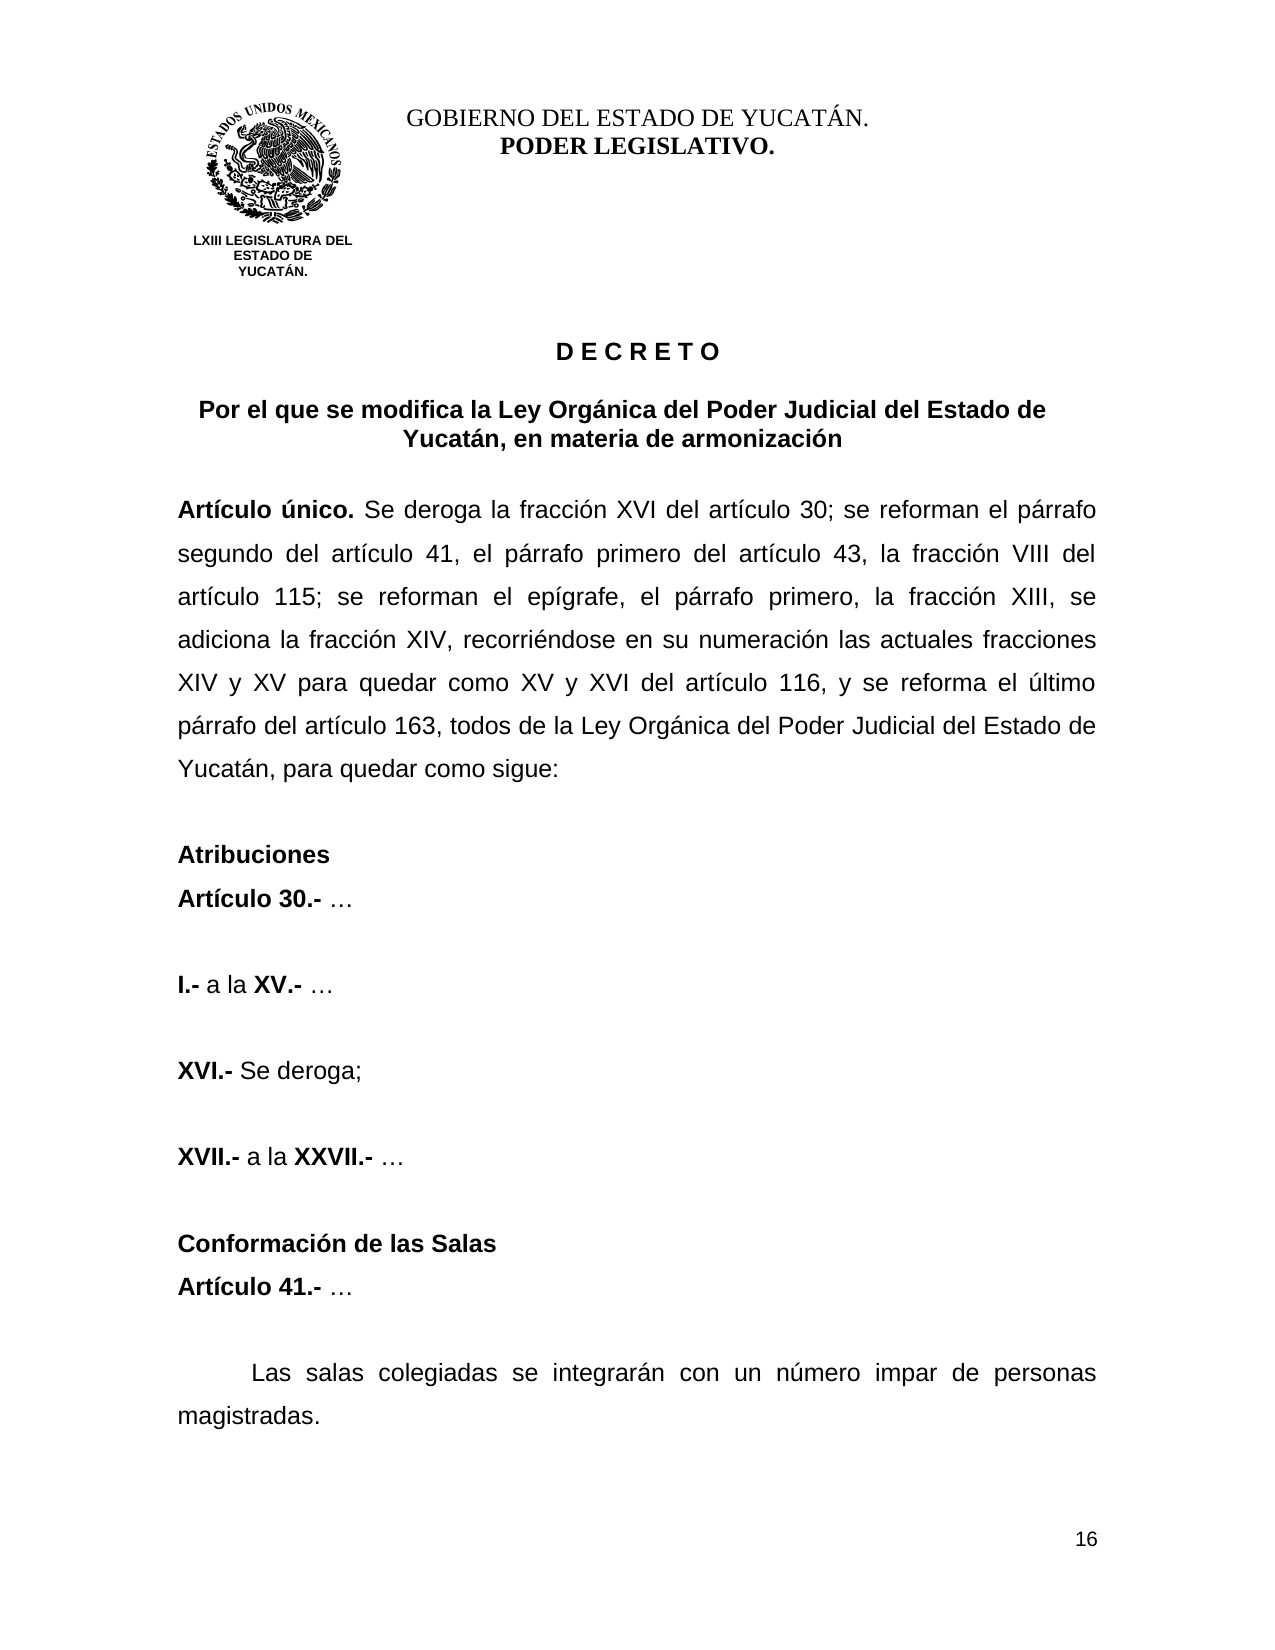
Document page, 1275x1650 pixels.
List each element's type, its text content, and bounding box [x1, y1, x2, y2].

text Atribuciones [177, 841, 1098, 869]
picture [173, 73, 374, 253]
text XVI.- Se deroga; [177, 1056, 1098, 1085]
text Por el que se modifica la Ley Orgánica del Poder Judicial del Estado de Yucatán, en materia de armonización [148, 395, 1098, 452]
text Artículo 30.- … [177, 884, 1098, 912]
text XVII.- a la XXVII.- … [177, 1142, 1098, 1171]
text Las salas colegiadas se integrarán con un número impar de personas magistradas. [177, 1358, 1098, 1430]
text D E C R E T O [177, 337, 1098, 366]
text Conformación de las Salas [177, 1229, 1098, 1257]
text Artículo único. Se deroga la fracción XVI del artículo 30; se reforman el párrafo segundo del artículo 41, el párrafo primero del artículo 43, la fracción VIII del artículo 115; se reforman el epígrafe, el párrafo primero, la fracción XIII, se adiciona la fracción XIV, recorriéndose en su numeración las actuales fracciones XIV y XV para quedar como XV y XVI del artículo 116, y se reforma el último párrafo del artículo 163, todos de la Ley Orgánica del Poder Judicial del Estado de Yucatán, para quedar como sigue: [177, 496, 1098, 783]
text I.- a la XV.- … [177, 970, 1098, 999]
text Artículo 41.- … [177, 1272, 1098, 1301]
